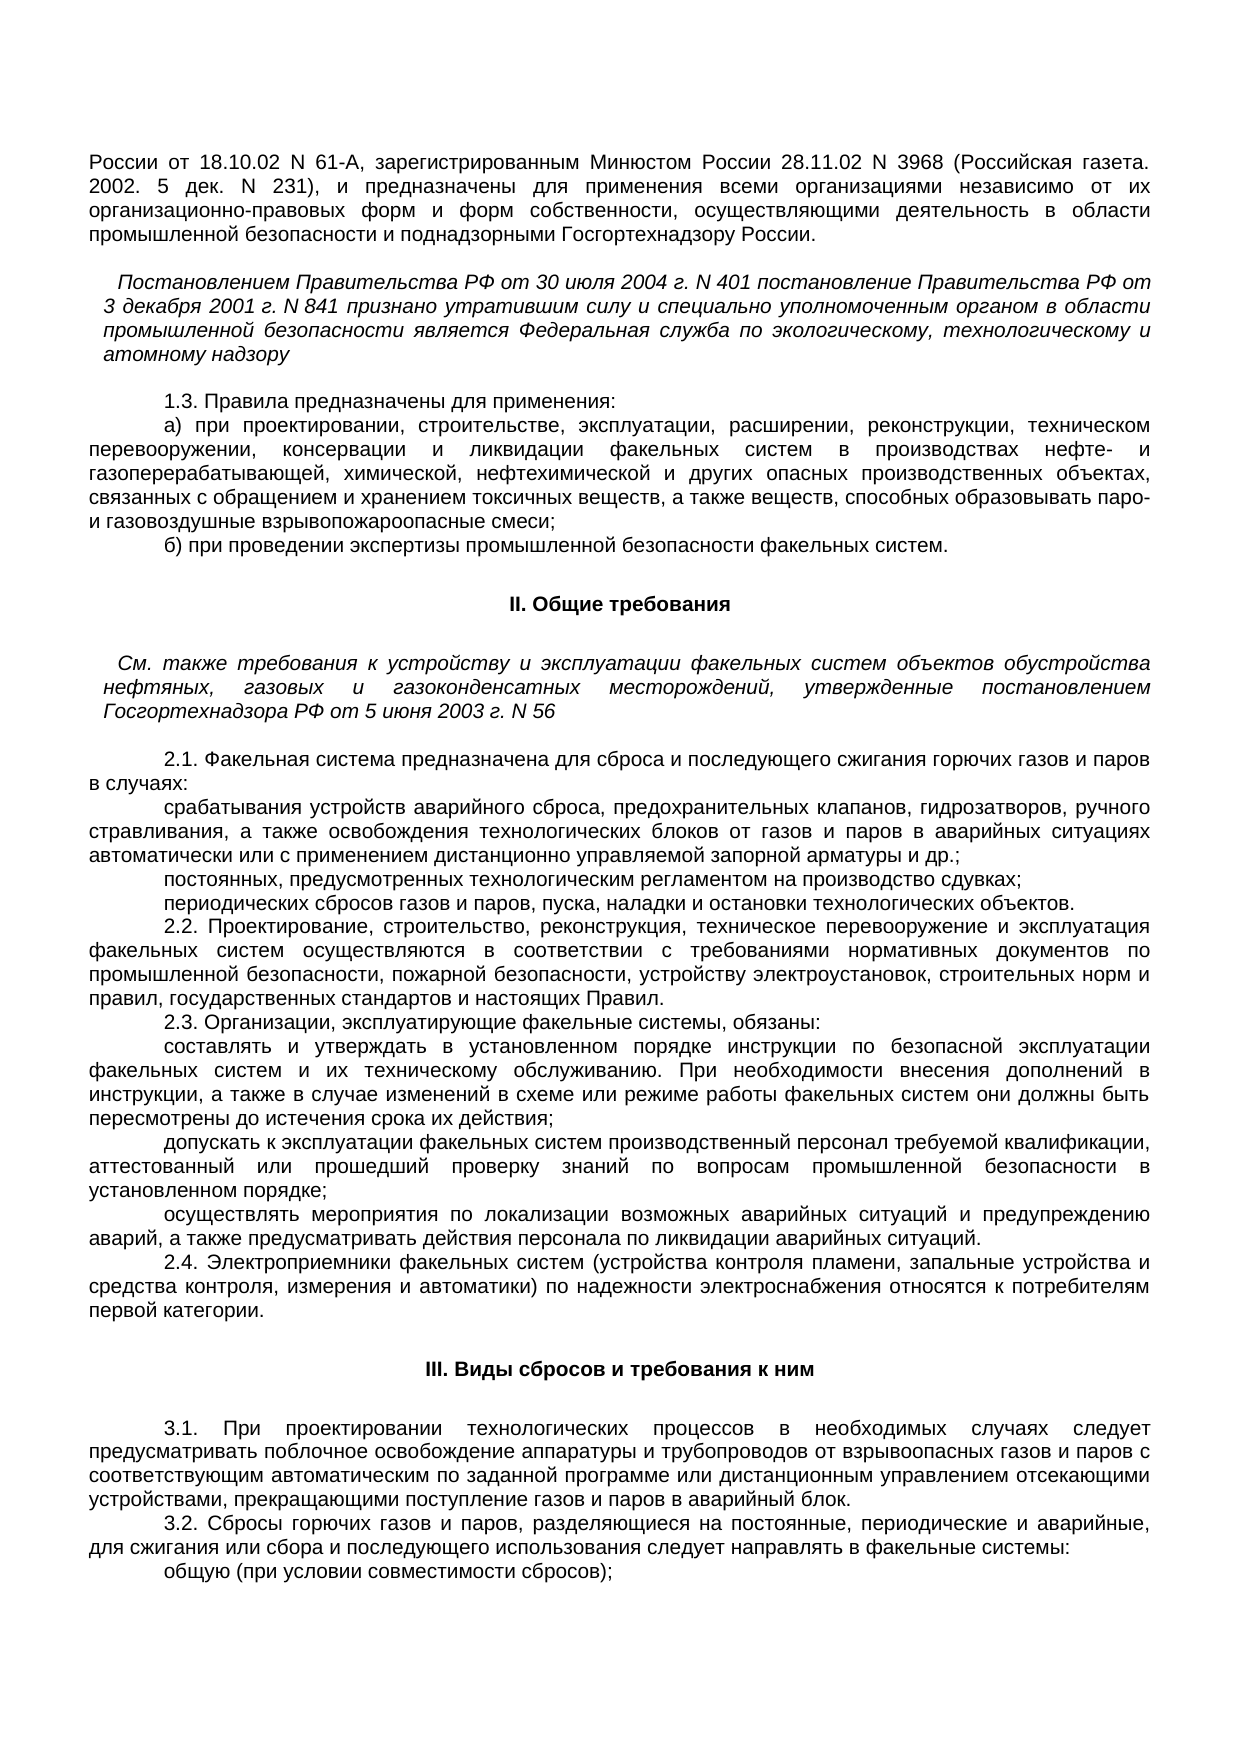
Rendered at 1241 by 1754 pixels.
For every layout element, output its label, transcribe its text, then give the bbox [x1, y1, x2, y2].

text 3.2. Сбросы горючих газов и паров, разделяющиеся на постоянные, периодические и аварийные, для сжигания или сбора и последующего использования следует направлять в факельные системы: [88, 1511, 1152, 1559]
text 1.3. Правила предназначены для применения: [88, 389, 1152, 413]
text срабатывания устройств аварийного сброса, предохранительных клапанов, гидрозатворов, ручного стравливания, а также освобождения технологических блоков от газов и паров в аварийных ситуациях автоматически или с применением дистанционно управляемой запорной арматуры и др.; [88, 794, 1152, 866]
text составлять и утверждать в установленном порядке инструкции по безопасной эксплуатации факельных систем и их техническому обслуживанию. При необходимости внесения дополнений в инструкции, а также в случае изменений в схеме или режиме работы факельных систем они должны быть пересмотрены до истечения срока их действия; [88, 1034, 1152, 1130]
text 2.4. Электроприемники факельных систем (устройства контроля пламени, запальные устройства и средства контроля, измерения и автоматики) по надежности электроснабжения относятся к потребителям первой категории. [88, 1250, 1152, 1322]
list II. Общие требования [88, 592, 1152, 616]
text 2.2. Проектирование, строительство, реконструкция, техническое перевооружение и эксплуатация факельных систем осуществляются в соответствии с требованиями нормативных документов по промышленной безопасности, пожарной безопасности, устройству электроустановок, строительных норм и правил, государственных стандартов и настоящих Правил. [88, 914, 1152, 1010]
text 2.1. Факельная система предназначена для сброса и последующего сжигания горючих газов и паров в случаях: [88, 747, 1152, 794]
text 2.3. Организации, эксплуатирующие факельные системы, обязаны: [88, 1010, 1152, 1034]
text См. также требования к устройству и эксплуатации факельных систем объектов обустройства нефтяных, газовых и газоконденсатных месторождений, утвержденные постановлением Госгортехнадзора РФ от 5 июня 2003 г. N 56 [103, 651, 1152, 723]
list III. Виды сбросов и требования к ним [88, 1356, 1152, 1380]
text допускать к эксплуатации факельных систем производственный персонал требуемой квалификации, аттестованный или прошедший проверку знаний по вопросам промышленной безопасности в установленном порядке; [88, 1130, 1152, 1202]
text периодических сбросов газов и паров, пуска, наладки и остановки технологических объектов. [88, 890, 1152, 914]
text постоянных, предусмотренных технологическим регламентом на производство сдувках; [88, 866, 1152, 890]
text а) при проектировании, строительстве, эксплуатации, расширении, реконструкции, техническом перевооружении, консервации и ликвидации факельных систем в производствах нефте- и газоперерабатывающей, химической, нефтехимической и других опасных производственных объектах, связанных с обращением и хранением токсичных веществ, а также веществ, способных образовывать паро- и газовоздушные взрывопожароопасные смеси; [88, 413, 1152, 533]
text общую (при условии совместимости сбросов); [88, 1559, 1152, 1583]
text осуществлять мероприятия по локализации возможных аварийных ситуаций и предупреждению аварий, а также предусматривать действия персонала по ликвидации аварийных ситуаций. [88, 1202, 1152, 1250]
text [88, 150, 1152, 246]
text б) при проведении экспертизы промышленной безопасности факельных систем. [88, 533, 1152, 557]
text Постановлением Правительства РФ от 30 июля 2004 г. N 401 постановление Правительства РФ от 3 декабря 2001 г. N 841 признано утратившим силу и специально уполномоченным органом в области промышленной безопасности является Федеральная служба по экологическому, технологическому и атомному надзору [103, 269, 1152, 365]
text 3.1. При проектировании технологических процессов в необходимых случаях следует предусматривать поблочное освобождение аппаратуры и трубопроводов от взрывоопасных газов и паров с соответствующим автоматическим по заданной программе или дистанционным управлением отсекающими устройствами, прекращающими поступление газов и паров в аварийный блок. [88, 1415, 1152, 1511]
